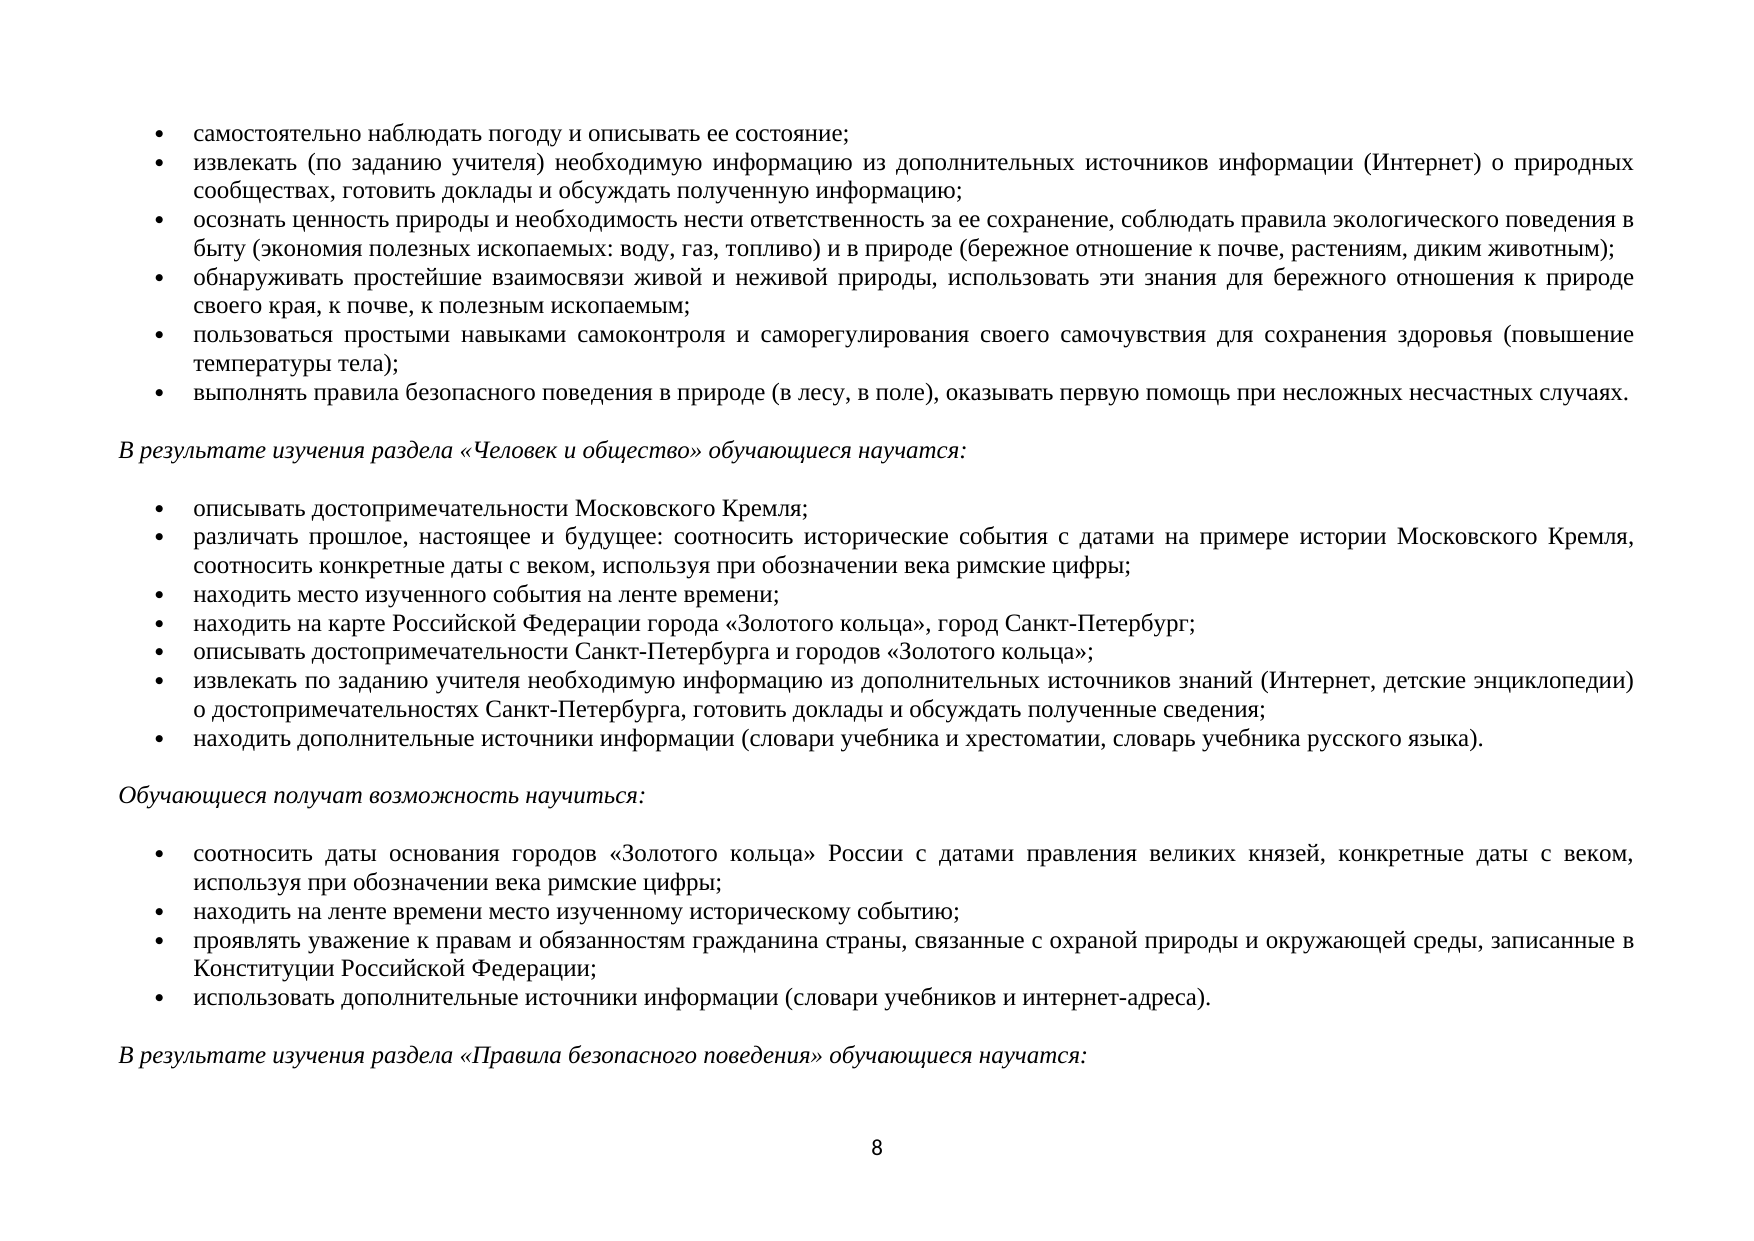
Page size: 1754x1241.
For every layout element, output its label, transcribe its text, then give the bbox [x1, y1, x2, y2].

list находить дополнительные источники информации (словари учебника и хрестоматии, словарь учебника русского языка). [156, 723, 1636, 751]
list находить на ленте времени место изученному историческому событию; [156, 896, 1636, 925]
text В результате изучения раздела «Человек и общество» обучающиеся научатся: [118, 435, 1636, 463]
text Обучающиеся получат возможность научиться: [118, 781, 1636, 809]
list различать прошлое, настоящее и будущее: соотносить исторические события с датами на примере истории Московского Кремля, соотносить конкретные даты с веком, используя при обозначении века римские цифры; [156, 521, 1636, 579]
list соотносить даты основания городов «Золотого кольца» России с датами правления великих князей, конкретные даты с веком, используя при обозначении века римские цифры; [156, 838, 1636, 896]
list обнаруживать простейшие взаимосвязи живой и неживой природы, использовать эти знания для бережного отношения к природе своего края, к почве, к полезным ископаемым; [156, 262, 1636, 319]
list использовать дополнительные источники информации (словари учебников и интернет-адреса). [156, 982, 1636, 1011]
list находить на карте Российской Федерации города «Золотого кольца», город Санкт-Петербург; [156, 608, 1636, 636]
list проявлять уважение к правам и обязанностям гражданина страны, связанные с охраной природы и окружающей среды, записанные в Конституции Российской Федерации; [156, 925, 1636, 982]
list самостоятельно наблюдать погоду и описывать ее состояние; [156, 118, 1636, 147]
list осознать ценность природы и необходимость нести ответственность за ее сохранение, соблюдать правила экологического поведения в быту (экономия полезных ископаемых: воду, газ, топливо) и в природе (бережное отношение к почве, растениям, диким животным); [156, 204, 1636, 262]
list находить место изученного события на ленте времени; [156, 579, 1636, 608]
list извлекать по заданию учителя необходимую информацию из дополнительных источников знаний (Интернет, детские энциклопедии) о достопримечательностях Санкт-Петербурга, готовить доклады и обсуждать полученные сведения; [156, 665, 1636, 723]
list описывать достопримечательности Московского Кремля; [156, 493, 1636, 521]
list выполнять правила безопасного поведения в природе (в лесу, в поле), оказывать первую помощь при несложных несчастных случаях. [156, 377, 1636, 406]
list пользоваться простыми навыками самоконтроля и саморегулирования своего самочувствия для сохранения здоровья (повышение температуры тела); [156, 319, 1636, 377]
list описывать достопримечательности Санкт-Петербурга и городов «Золотого кольца»; [156, 636, 1636, 665]
text В результате изучения раздела «Правила безопасного поведения» обучающиеся научатся: [118, 1040, 1636, 1069]
list извлекать (по заданию учителя) необходимую информацию из дополнительных источников информации (Интернет) о природных сообществах, готовить доклады и обсуждать полученную информацию; [156, 147, 1636, 204]
